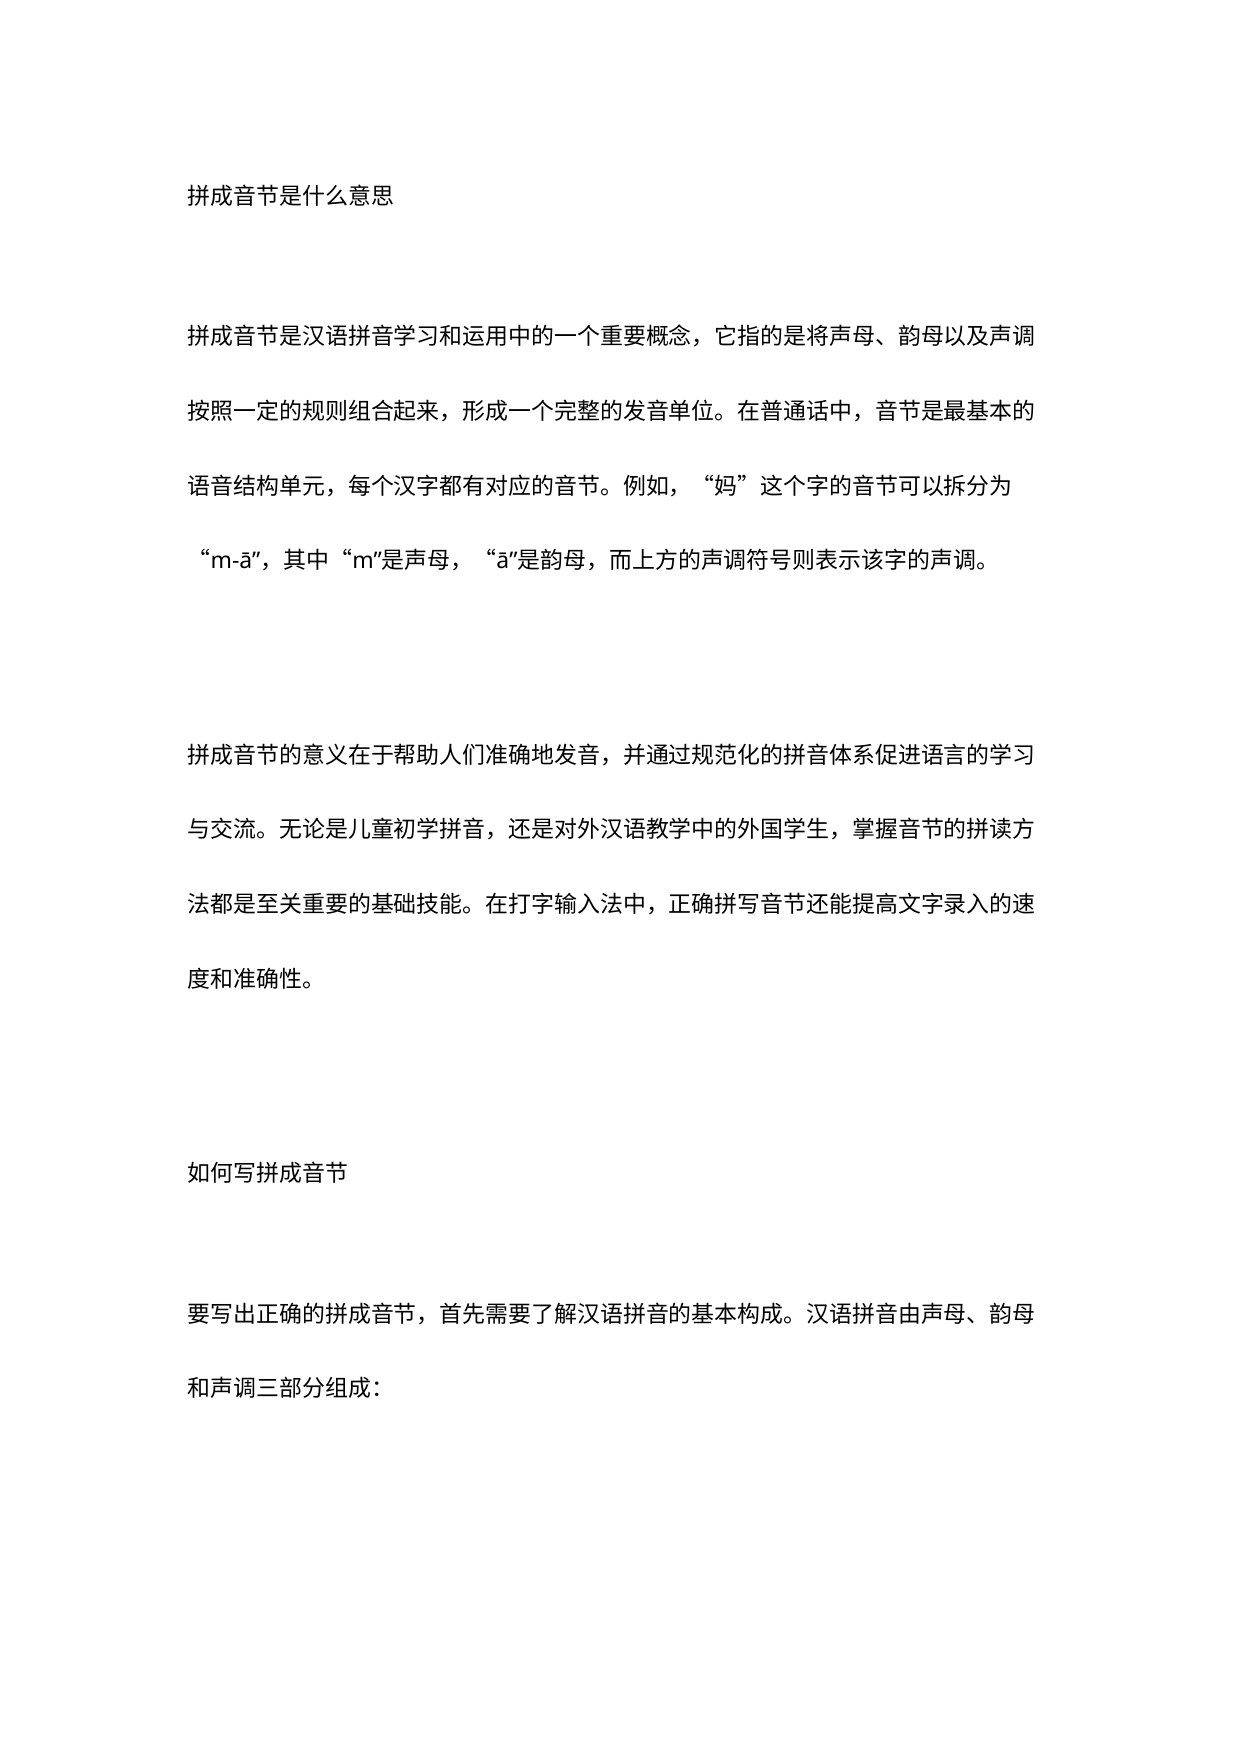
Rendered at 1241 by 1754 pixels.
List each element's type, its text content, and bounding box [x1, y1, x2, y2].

text 拼成音节是什么意思 [187, 162, 1053, 227]
text 要写出正确的拼成音节，首先需要了解汉语拼音的基本构成。汉语拼音由声母、韵母和声调三部分组成： [187, 1279, 1053, 1419]
text 拼成音节是汉语拼音学习和运用中的一个重要概念，它指的是将声母、韵母以及声调按照一定的规则组合起来，形成一个完整的发音单位。在普通话中，音节是最基本的语音结构单元，每个汉字都有对应的音节。例如，“妈”这个字的音节可以拆分为“m-ā”，其中“m”是声母，“ā”是韵母，而上方的声调符号则表示该字的声调。 [187, 302, 1053, 591]
text 拼成音节的意义在于帮助人们准确地发音，并通过规范化的拼音体系促进语言的学习与交流。无论是儿童初学拼音，还是对外汉语教学中的外国学生，掌握音节的拼读方法都是至关重要的基础技能。在打字输入法中，正确拼写音节还能提高文字录入的速度和准确性。 [187, 721, 1053, 1010]
text 如何写拼成音节 [187, 1139, 1053, 1204]
